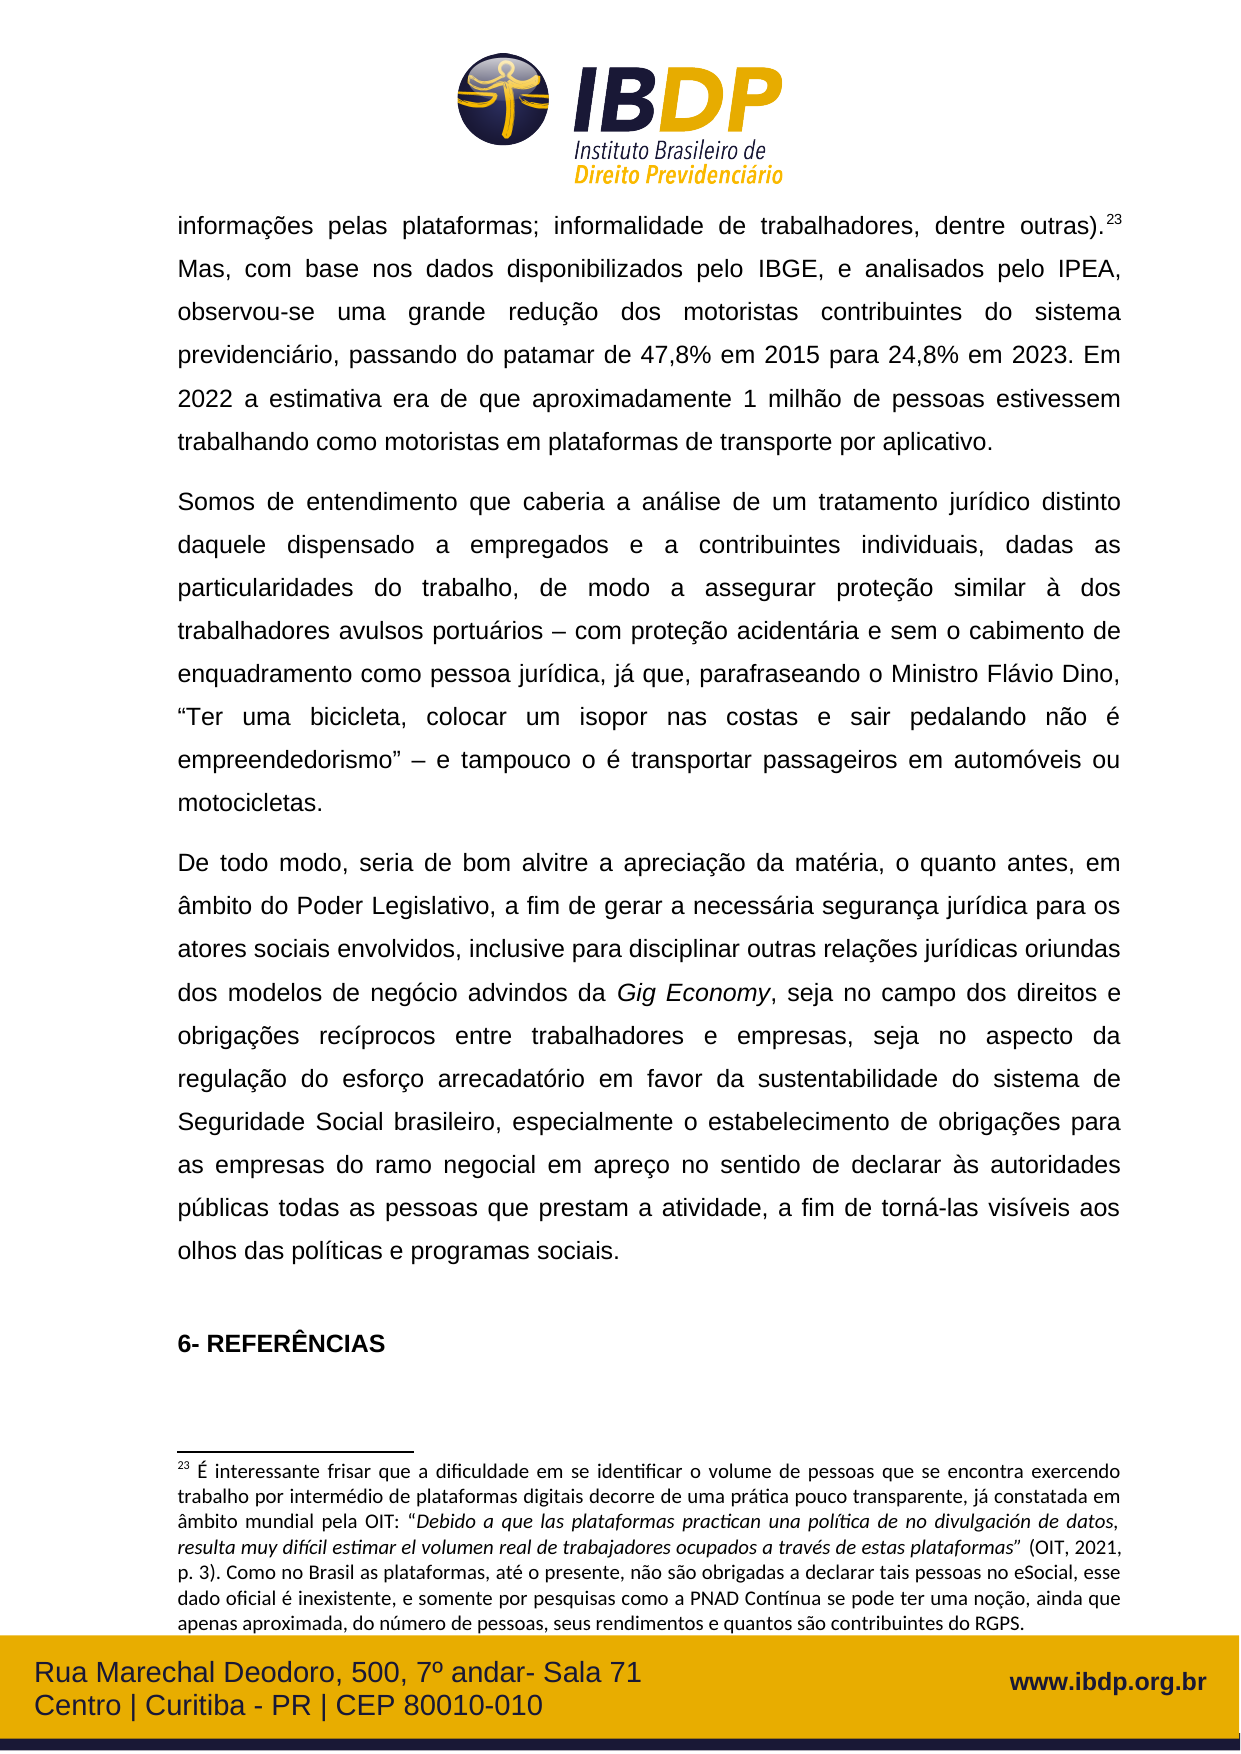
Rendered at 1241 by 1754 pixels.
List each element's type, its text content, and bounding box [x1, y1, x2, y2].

text Somos de entendimento que caberia a análise de um tratamento jurídico distinto daquele dispensado a empregados e a contribuintes individuais, dadas as particularidades do trabalho, de modo a assegurar proteção similar à dos trabalhadores avulsos portuários – com proteção acidentária e sem o cabimento de enquadramento como pessoa jurídica, já que, parafraseando o Ministro Flávio Dino, “Ter uma bicicleta, colocar um isopor nas costas e sair pedalando não é empreendedorismo” – e tampouco o é transportar passageiros em automóveis ou motocicletas. [177, 487, 1122, 817]
picture [457, 53, 783, 184]
subtitle 6- REFERÊNCIAS [177, 1329, 1122, 1358]
text De todo modo, seria de bom alvitre a apreciação da matéria, o quanto antes, em âmbito do Poder Legislativo, a fim de gerar a necessária segurança jurídica para os atores sociais envolvidos, inclusive para disciplinar outras relações jurídicas oriundas dos modelos de negócio advindos da Gig Economy, seja no campo dos direitos e obrigações recíprocos entre trabalhadores e empresas, seja no aspecto da regulação do esforço arrecadatório em favor da sustentabilidade do sistema de Seguridade Social brasileiro, especialmente o estabelecimento de obrigações para as empresas do ramo negocial em apreço no sentido de declarar às autoridades públicas todas as pessoas que prestam a atividade, a fim de torná-las visíveis aos olhos das políticas e programas sociais. [177, 848, 1122, 1265]
